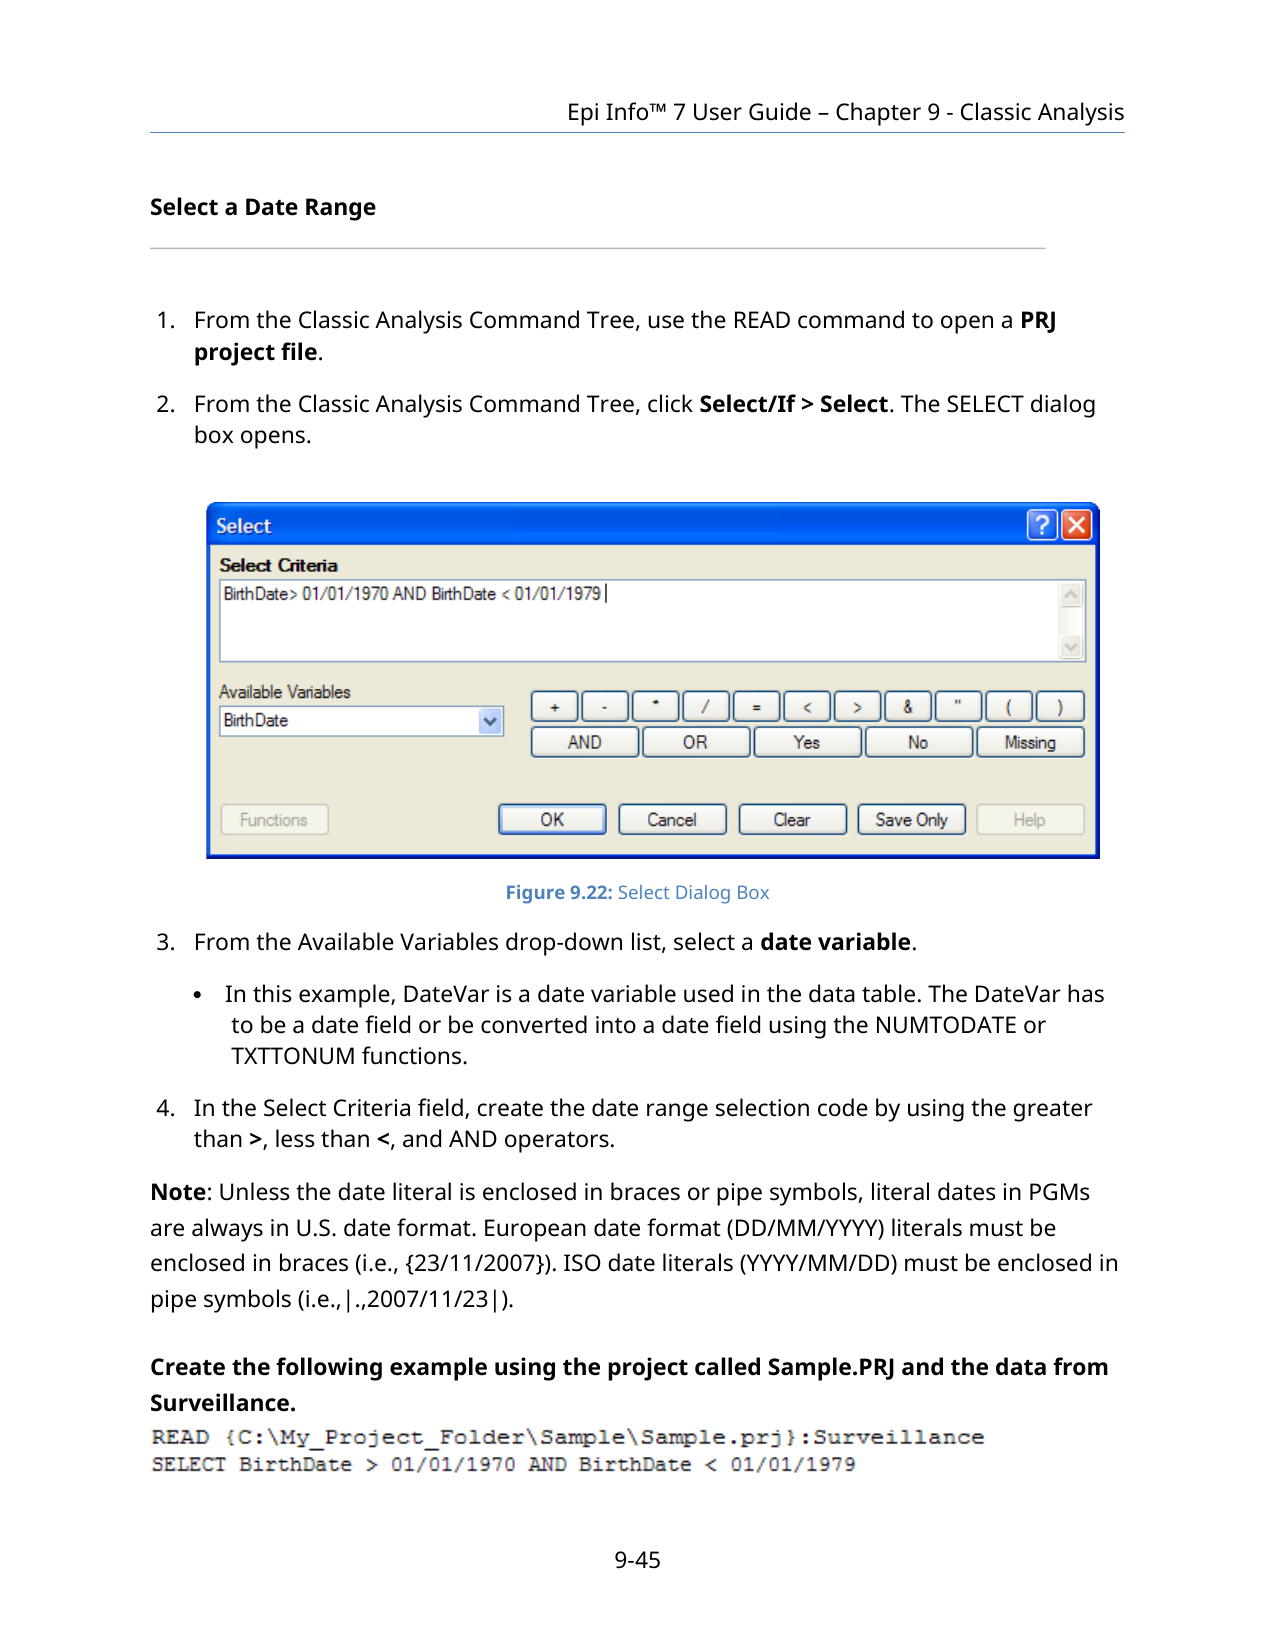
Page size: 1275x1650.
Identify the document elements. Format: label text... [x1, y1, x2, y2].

picture [206, 502, 1100, 859]
subtitle Select a Date Range [150, 191, 1125, 222]
list From the Classic Analysis Command Tree, use the READ command to open a PRJ project file. [156, 304, 1125, 367]
picture [150, 1422, 1033, 1497]
list In this example, DateVar is a date variable used in the data table. The DateVar has to be a date field or be converted into a date field using the NUMTODATE or TXTTONUM functions. [194, 978, 1125, 1071]
list In the Select Criteria field, create the date range selection code by using the greater than >, less than <, and AND operators. [156, 1092, 1125, 1155]
list From the Classic Analysis Command Tree, click Select/If > Select. The SELECT dialog box opens. [156, 388, 1125, 450]
list From the Available Variables drop-down list, select a date variable. [156, 926, 1125, 957]
text Figure 9.22: Select Dialog Box [150, 879, 1125, 905]
text Note: Unless the date literal is enclosed in braces or pipe symbols, literal dates in PGMs are always in U.S. date format. European date format (DD/MM/YYYY) literals must be enclosed in braces (i.e., {23/11/2007}). ISO date literals (YYYY/MM/DD) must be enclosed in pipe symbols (i.e.,|.,2007/11/23|). [150, 1176, 1125, 1314]
text Create the following example using the project called Sample.PRJ and the data from Surveillance. [150, 1351, 1125, 1418]
